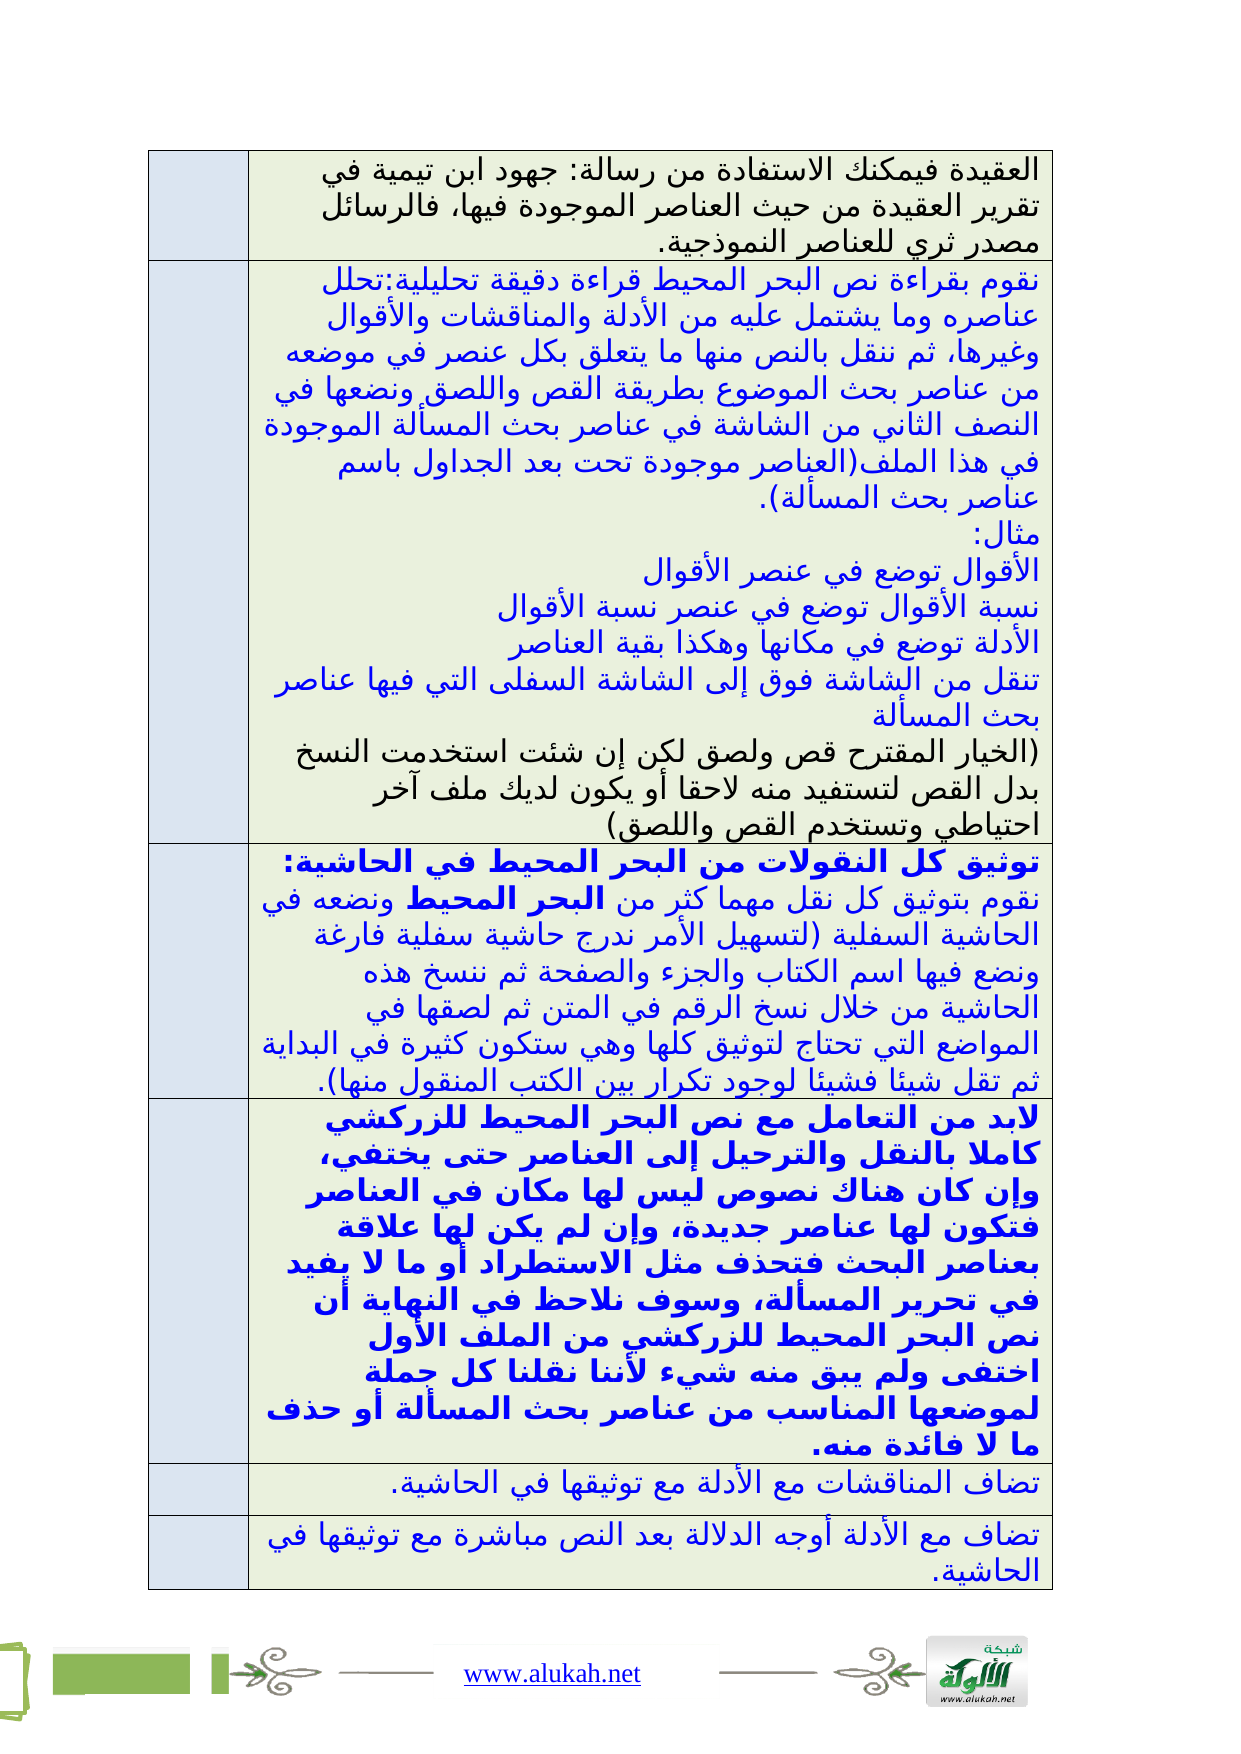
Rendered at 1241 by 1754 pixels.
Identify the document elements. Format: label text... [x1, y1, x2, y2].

table_cell نقوم بقراءة نص البحر المحيط قراءة دقيقة تحليلية:تحلل عناصره وما يشتمل عليه من الأدلة والمناقشات والأقوال وغيرها، ثم ننقل بالنص منها ما يتعلق بكل عنصر في موضعه من عناصر بحث الموضوع بطريقة القص واللصق ونضعها في النصف الثاني من الشاشة في عناصر بحث المسألة الموجودة في هذا الملف(العناصر موجودة تحت بعد الجداول باسم عناصر بحث المسألة). مثال: الأقوال توضع في عنصر الأقوال نسبة الأقوال توضع في عنصر نسبة الأقوال الأدلة توضع في مكانها وهكذا بقية العناصر تنقل من الشاشة فوق إلى الشاشة السفلى التي فيها عناصر بحث المسألة (الخيار المقترح قص ولصق لكن إن شئت استخدمت النسخ بدل القص لتستفيد منه لاحقا أو يكون لديك ملف آخر احتياطي وتستخدم القص واللصق) [249, 261, 1052, 843]
table_cell تضاف مع الأدلة أوجه الدلالة بعد النص مباشرة مع توثيقها في الحاشية. [249, 1516, 1052, 1589]
table_cell لابد من التعامل مع نص البحر المحيط للزركشي كاملا بالنقل والترحيل إلى العناصر حتى يختفي، وإن كان هناك نصوص ليس لها مكان في العناصر فتكون لها عناصر جديدة، وإن لم يكن لها علاقة بعناصر البحث فتحذف مثل الاستطراد أو ما لا يفيد في تحرير المسألة، وسوف نلاحظ في النهاية أن نص البحر المحيط للزركشي من الملف الأول اختفى ولم يبق منه شيء لأننا نقلنا كل جملة لموضعها المناسب من عناصر بحث المسألة أو حذف ما لا فائدة منه. [249, 1099, 1052, 1463]
table_cell توثيق كل النقولات من البحر المحيط في الحاشية: نقوم بتوثيق كل نقل مهما كثر من البحر المحيط ونضعه في الحاشية السفلية (لتسهيل الأمر ندرج حاشية سفلية فارغة ونضع فيها اسم الكتاب والجزء والصفحة ثم ننسخ هذه الحاشية من خلال نسخ الرقم في المتن ثم لصقها في المواضع التي تحتاج لتوثيق كلها وهي ستكون كثيرة في البداية ثم تقل شيئا فشيئا لوجود تكرار بين الكتب المنقول منها). [249, 844, 1052, 1098]
table_cell [149, 844, 248, 1098]
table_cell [249, 151, 1052, 260]
picture [52, 1632, 1058, 1722]
table_cell [149, 261, 248, 843]
table_cell تضاف المناقشات مع الأدلة مع توثيقها في الحاشية. [249, 1464, 1052, 1515]
table_cell [149, 1516, 248, 1589]
table_cell [149, 151, 248, 260]
table_cell [149, 1099, 248, 1463]
table_cell [149, 1464, 248, 1515]
